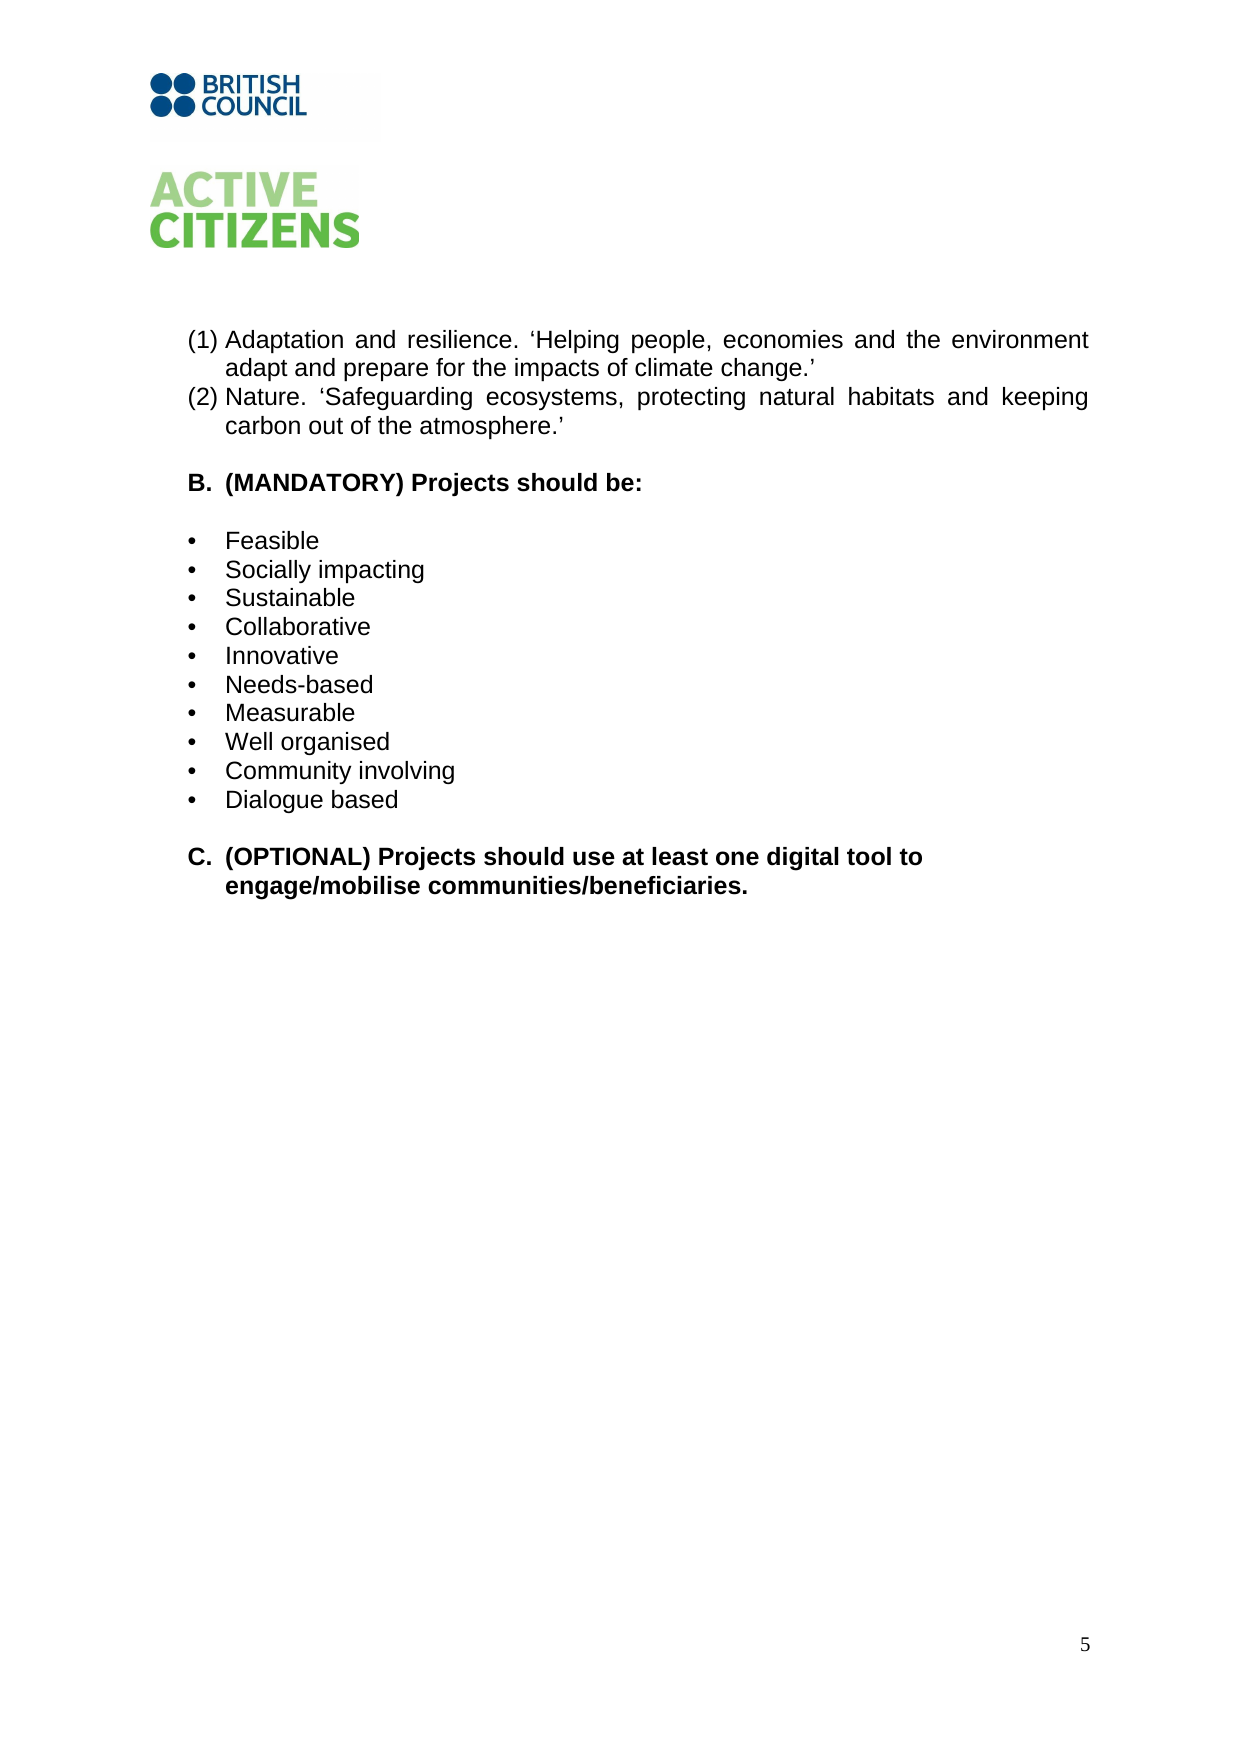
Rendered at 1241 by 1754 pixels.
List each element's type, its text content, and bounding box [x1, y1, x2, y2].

list Community involving [187, 756, 1090, 785]
list (OPTIONAL) Projects should use at least one digital tool to engage/mobilise communities/beneficiaries. [187, 842, 1090, 900]
list Measurable [187, 698, 1090, 727]
list Innovative [187, 641, 1090, 670]
list Adaptation and resilience. ‘Helping people, economies and the environment adapt and prepare for the impacts of climate change.’ [187, 325, 1090, 382]
list Feasible [187, 526, 1090, 555]
list Socially impacting [187, 555, 1090, 583]
picture [150, 165, 359, 248]
list Collaborative [187, 612, 1090, 641]
list Well organised [187, 727, 1090, 756]
list Dialogue based [187, 785, 1090, 813]
list Needs-based [187, 670, 1090, 698]
list (MANDATORY) Projects should be: [187, 468, 1090, 497]
list Nature. ‘Safeguarding ecosystems, protecting natural habitats and keeping carbon out of the atmosphere.’ [187, 382, 1090, 440]
picture [150, 73, 381, 142]
list Sustainable [187, 583, 1090, 612]
